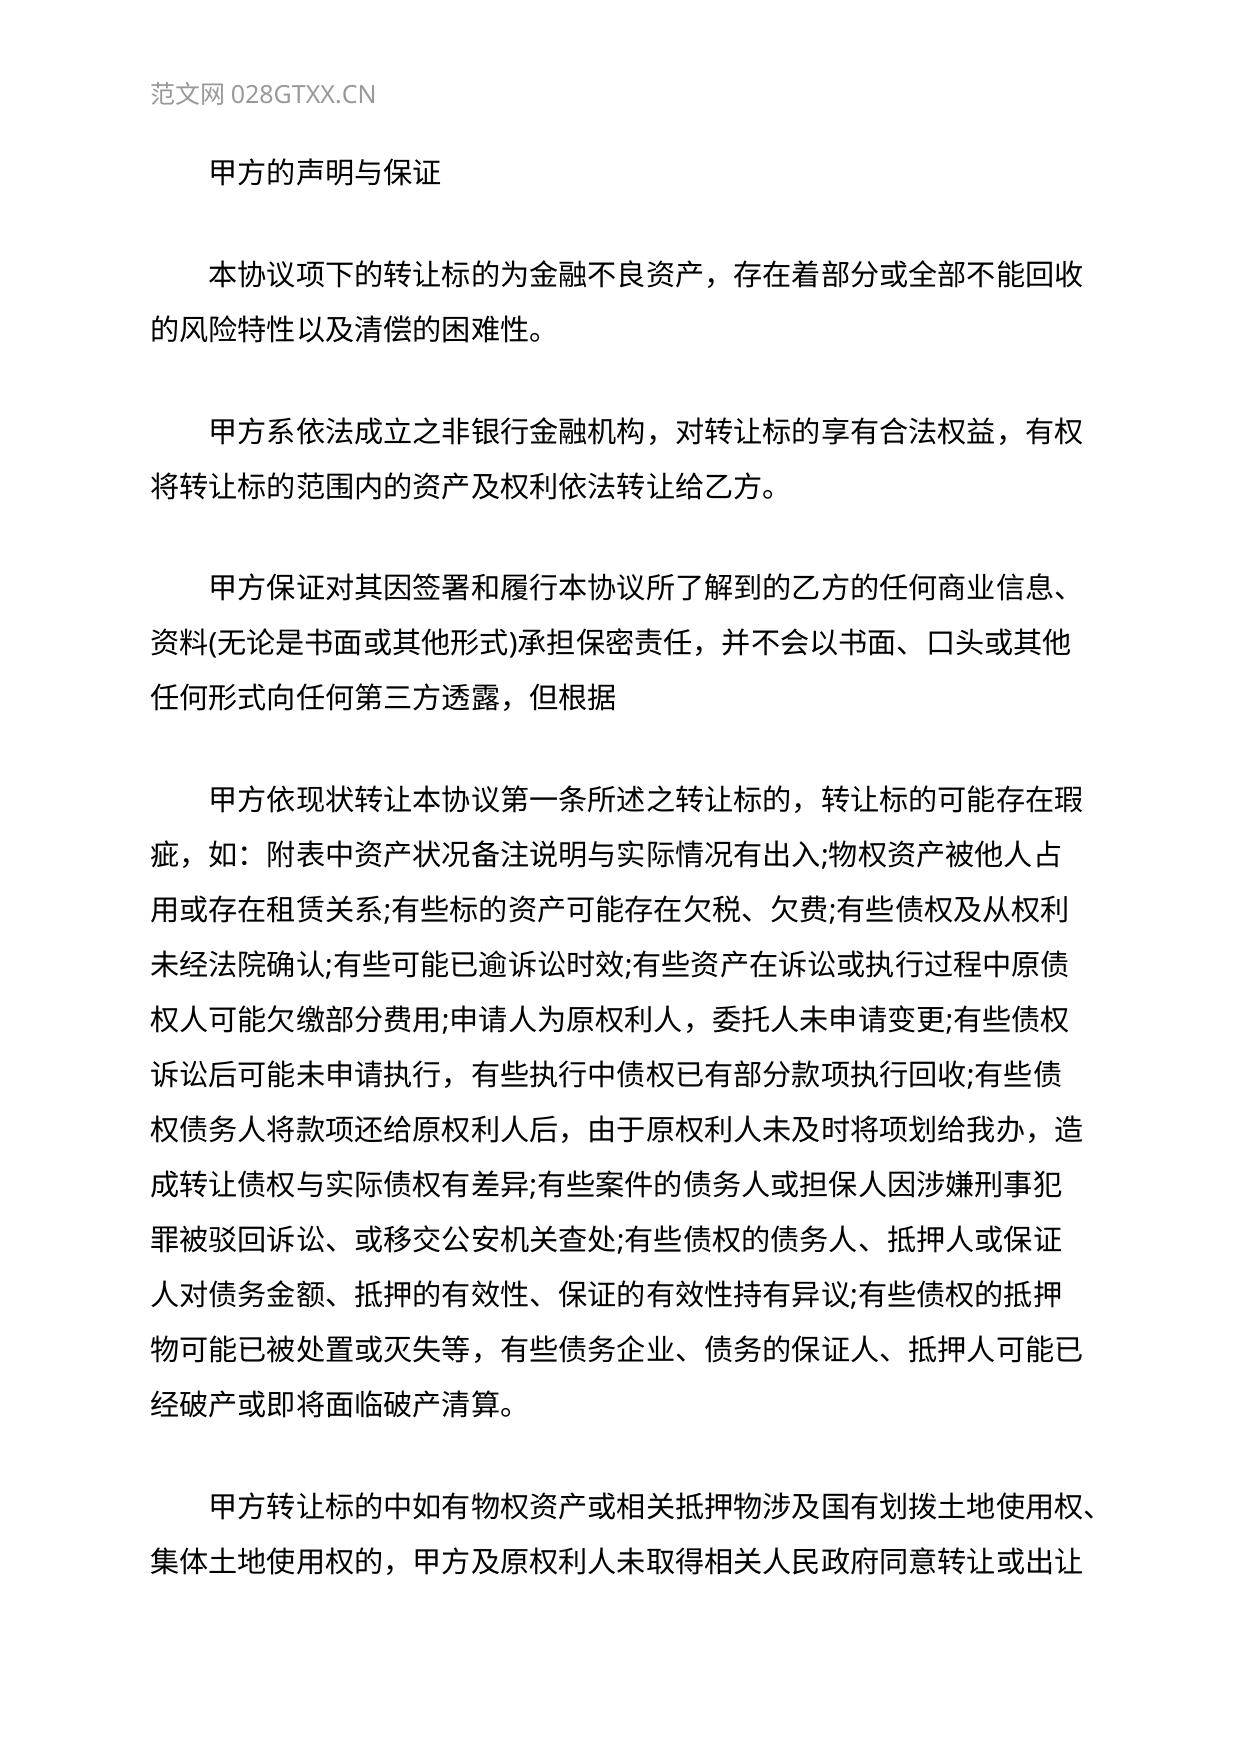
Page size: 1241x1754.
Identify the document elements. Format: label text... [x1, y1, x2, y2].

text 甲方保证对其因签署和履行本协议所了解到的乙方的任何商业信息、 资料(无论是书面或其他形式)承担保密责任，并不会以书面、口头或其他任何形式向任何第三方透露，但根据 [150, 565, 1090, 717]
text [150, 1483, 1090, 1580]
text 本协议项下的转让标的为金融不良资产，存在着部分或全部不能回收的风险特性以及清偿的困难性。 [150, 252, 1090, 349]
text 甲方系依法成立之非银行金融机构，对转让标的享有合法权益，有权将转让标的范围内的资产及权利依法转让给乙方。 [150, 408, 1090, 506]
text 甲方的声明与保证 [150, 150, 1090, 192]
text 甲方依现状转让本协议第一条所述之转让标的，转让标的可能存在瑕疵，如：附表中资产状况备注说明与实际情况有出入;物权资产被他人占用或存在租赁关系;有些标的资产可能存在欠税、欠费;有些债权及从权利未经法院确认;有些可能已逾诉讼时效;有些资产在诉讼或执行过程中原债权人可能欠缴部分费用;申请人为原权利人，委托人未申请变更;有些债权诉讼后可能未申请执行，有些执行中债权已有部分款项执行回收;有些债权债务人将款项还给原权利人后，由于原权利人未及时将项划给我办，造成转让债权与实际债权有差异;有些案件的债务人或担保人因涉嫌刑事犯罪被驳回诉讼、或移交公安机关查处;有些债权的债务人、抵押人或保证人对债务金额、抵押的有效性、保证的有效性持有异议;有些债权的抵押物可能已被处置或灭失等，有些债务企业、债务的保证人、抵押人可能已经破产或即将面临破产清算。 [150, 777, 1090, 1424]
